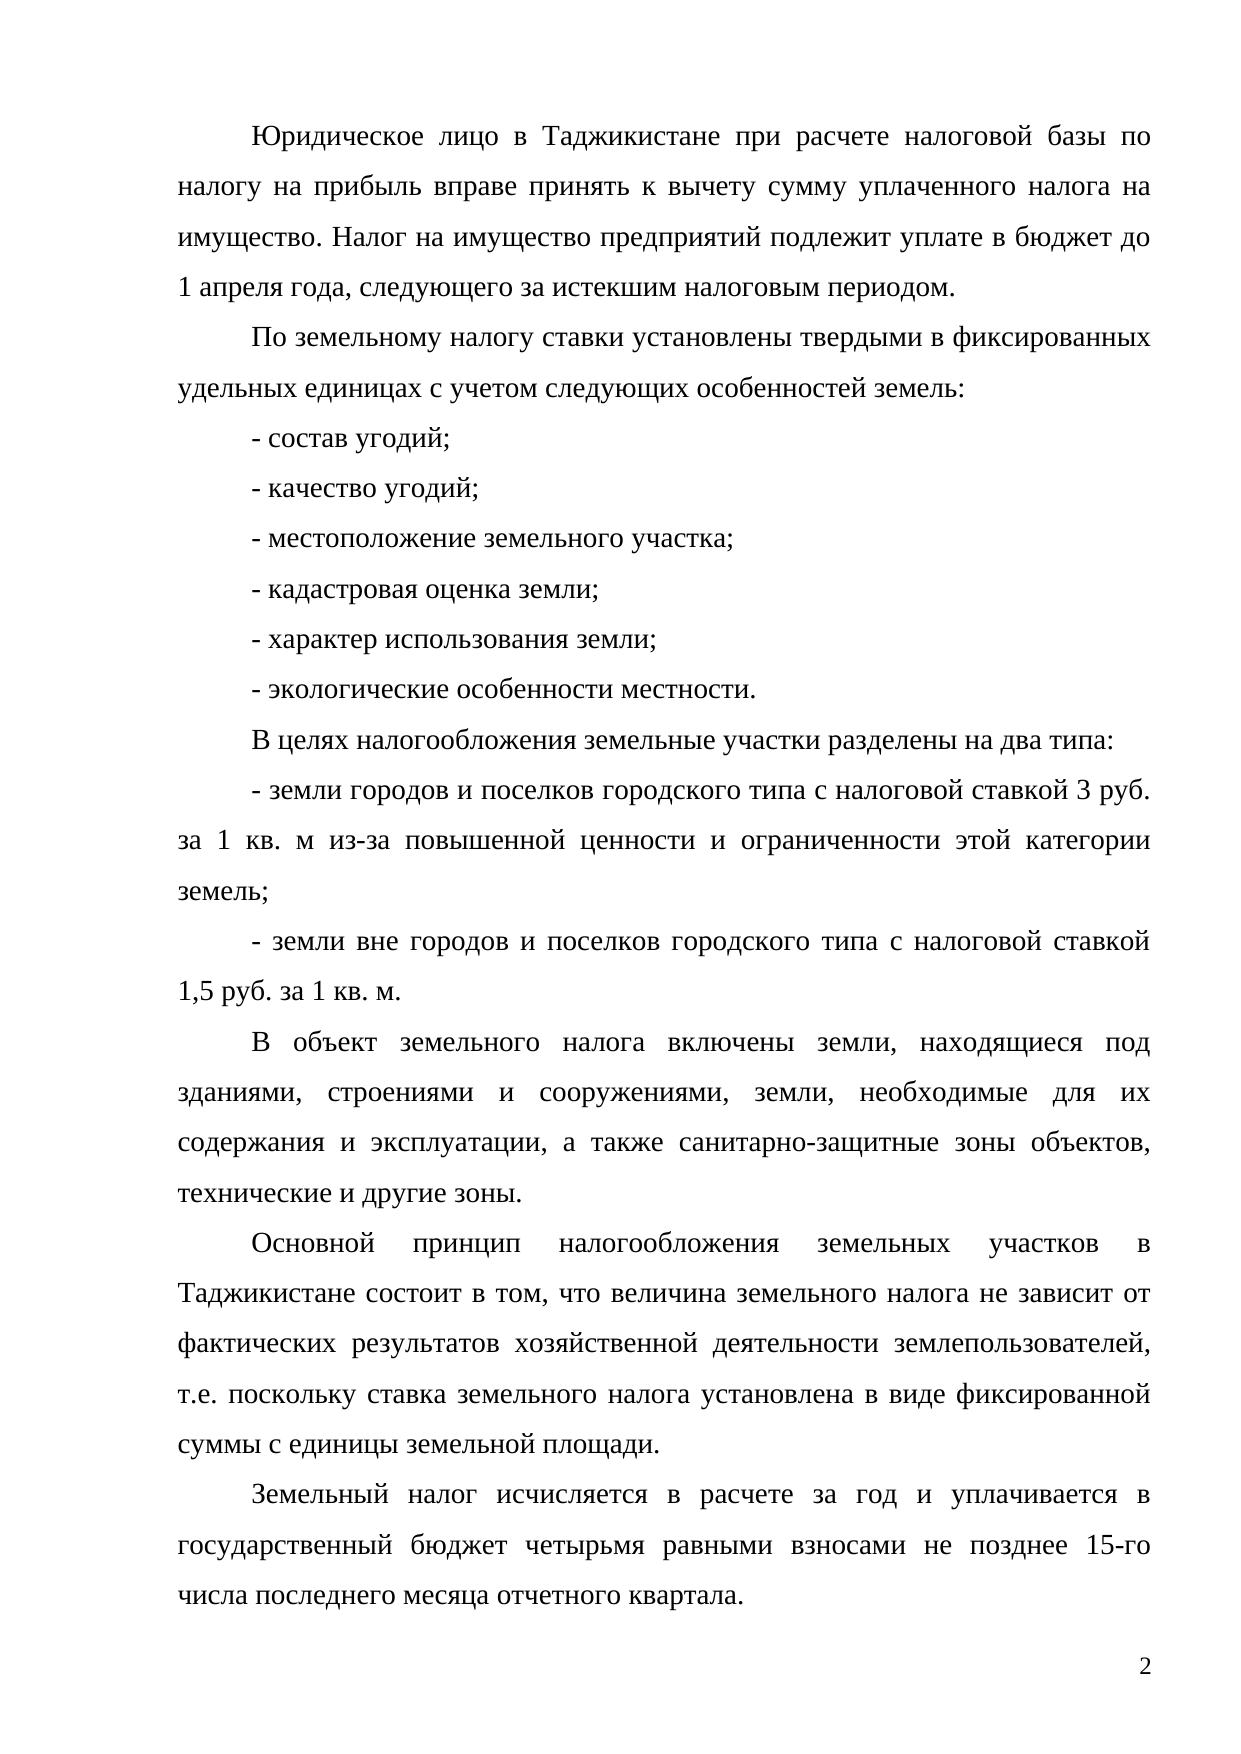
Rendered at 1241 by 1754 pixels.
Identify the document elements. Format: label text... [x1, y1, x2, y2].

text Юридическое лицо в Таджикистане при расчете налоговой базы по налогу на прибыль вправе принять к вычету сумму уплаченного налога на имущество. Налог на имущество предприятий подлежит уплате в бюджет до 1 апреля года, следующего за истекшим налоговым периодом. [177, 118, 1152, 303]
text В объект земельного налога включены земли, находящиеся под зданиями, строениями и сооружениями, земли, необходимые для их содержания и эксплуатации, а также санитарно-защитные зоны объектов, технические и другие зоны. [177, 1024, 1152, 1208]
text В целях налогообложения земельные участки разделены на два типа: [177, 722, 1152, 755]
text - качество угодий; [177, 470, 1152, 504]
text - местоположение земельного участка; [177, 521, 1152, 554]
text - экологические особенности местности. [177, 672, 1152, 705]
text - земли городов и поселков городского типа с налоговой ставкой 3 руб. за из-за повышенной ценности и ограниченности этой категории земель; [177, 772, 1152, 906]
text - кадастровая оценка земли; [177, 571, 1152, 604]
text Земельный налог исчисляется в расчете за год и уплачивается в государственный бюджет четырьмя равными взносами не позднее 15-го числа последнего месяца отчетного квартала. [177, 1477, 1152, 1611]
text - состав угодий; [177, 420, 1152, 453]
text По земельному налогу ставки установлены твердыми в фиксированных удельных единицах с учетом следующих особенностей земель: [177, 319, 1152, 403]
text - земли вне городов и поселков городского типа с налоговой ставкой 1,5 руб. за . [177, 923, 1152, 1007]
text Основной принцип налогообложения земельных участков в Таджикистане состоит в том, что величина земельного налога не зависит от фактических результатов хозяйственной деятельности землепользователей, т.е. поскольку ставка земельного налога установлена в виде фиксированной суммы с единицы земельной площади. [177, 1225, 1152, 1460]
text - характер использования земли; [177, 621, 1152, 655]
